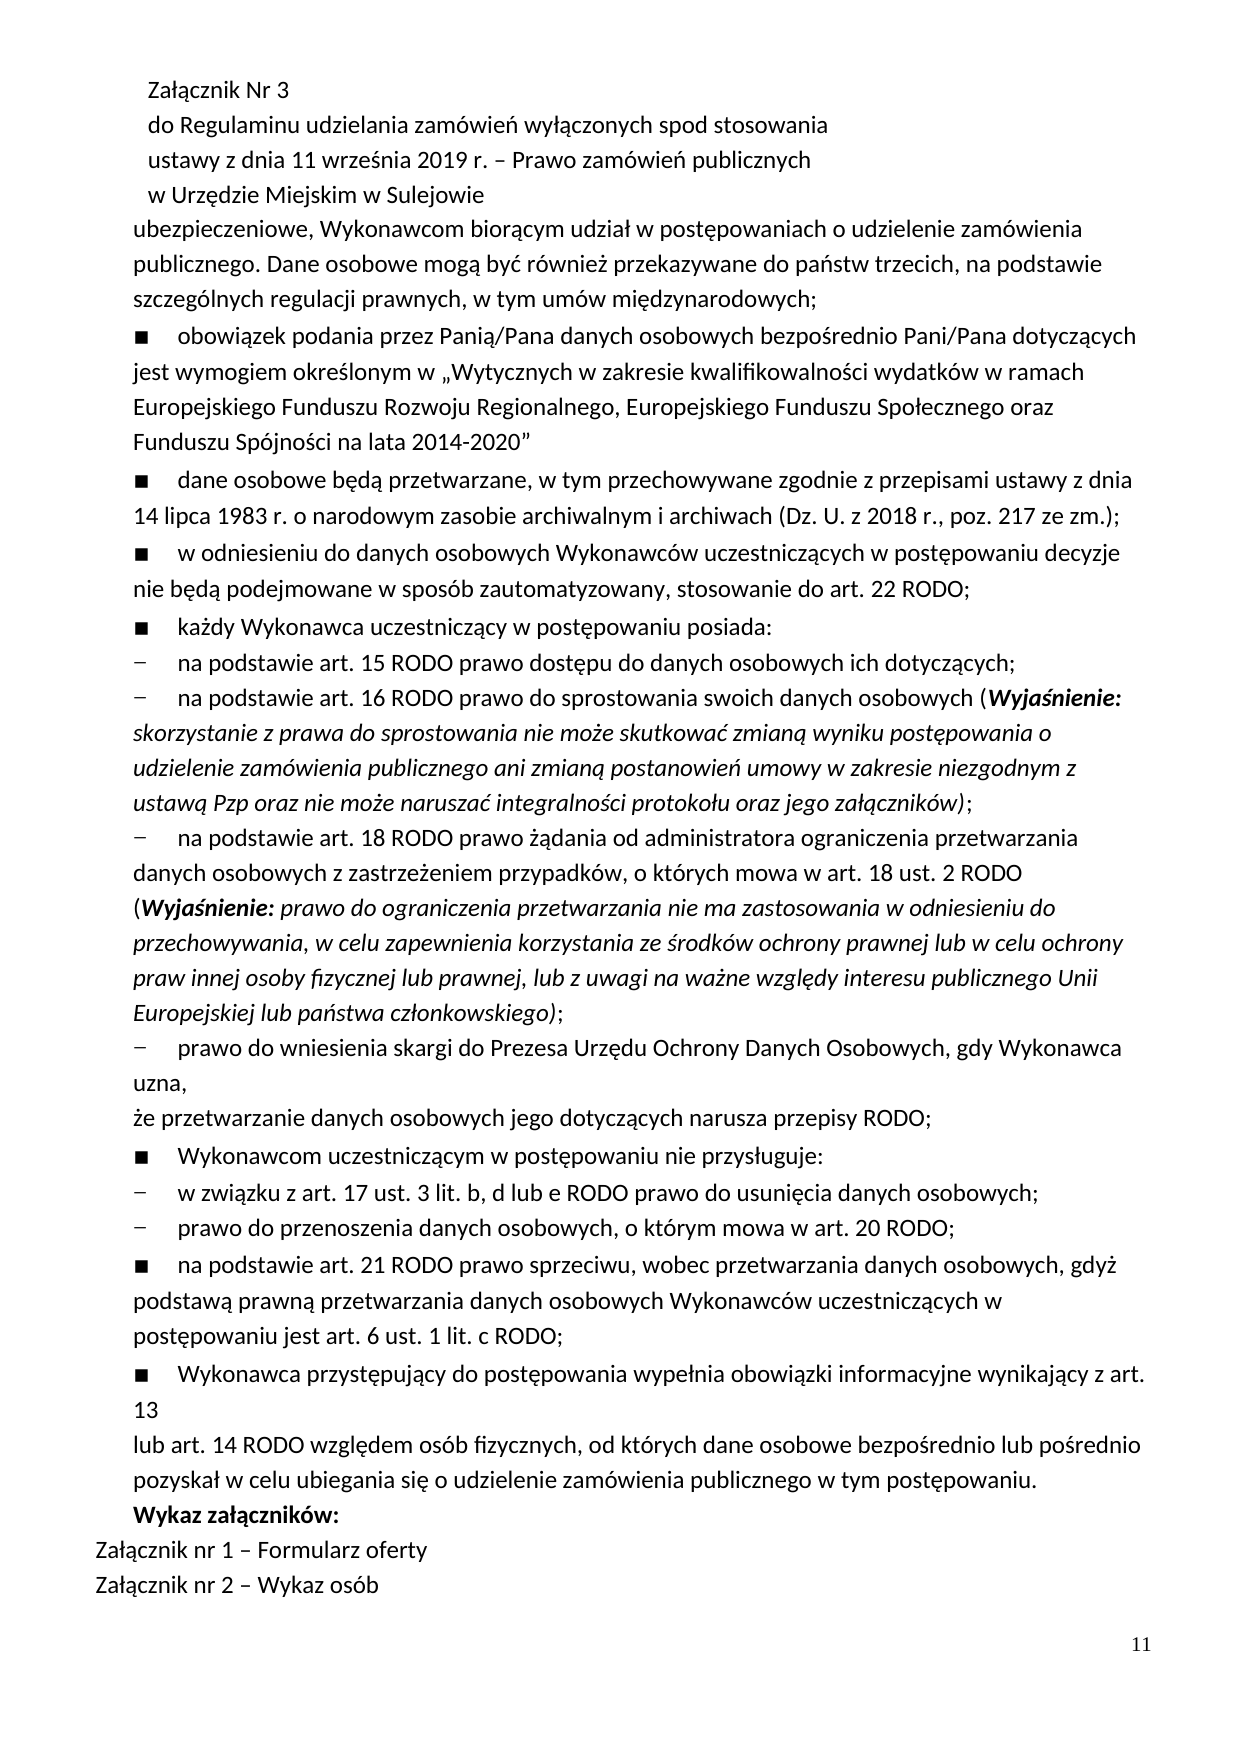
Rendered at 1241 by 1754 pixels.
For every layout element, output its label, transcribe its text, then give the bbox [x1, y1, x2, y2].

list Wykonawcom uczestniczącym w postępowaniu nie przysługuje: [133, 1138, 1152, 1172]
list Wykonawca przystępujący do postępowania wypełnia obowiązki informacyjne wynikający z art. 13 lub art. 14 RODO względem osób fizycznych, od których dane osobowe bezpośrednio lub pośrednio pozyskał w celu ubiegania się o udzielenie zamówienia publicznego w tym postępowaniu. [133, 1355, 1152, 1494]
list na podstawie art. 21 RODO prawo sprzeciwu, wobec przetwarzania danych osobowych, gdyż podstawą prawną przetwarzania danych osobowych Wykonawców uczestniczących w postępowaniu jest art. 6 ust. 1 lit. c RODO; [133, 1247, 1152, 1351]
list obowiązek podania przez Panią/Pana danych osobowych bezpośrednio Pani/Pana dotyczących jest wymogiem określonym w „Wytycznych w zakresie kwalifikowalności wydatków w ramach Europejskiego Funduszu Rozwoju Regionalnego, Europejskiego Funduszu Społecznego oraz Funduszu Spójności na lata 2014-2020” [133, 318, 1152, 457]
list prawo do przenoszenia danych osobowych, o którym mowa w art. 20 RODO; [133, 1212, 1152, 1242]
list każdy Wykonawca uczestniczący w postępowaniu posiada: [133, 608, 1152, 642]
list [133, 213, 1152, 313]
list w związku z art. 17 ust. 3 lit. b, d lub e RODO prawo do usunięcia danych osobowych; [133, 1177, 1152, 1207]
text Załącznik nr 2 – Wykaz osób [95, 1569, 1152, 1599]
list na podstawie art. 16 RODO prawo do sprostowania swoich danych osobowych (Wyjaśnienie: skorzystanie z prawa do sprostowania nie może skutkować zmianą wyniku postępowania o udzielenie zamówienia publicznego ani zmianą postanowień umowy w zakresie niezgodnym z ustawą Pzp oraz nie może naruszać integralności protokołu oraz jego załączników); [133, 683, 1152, 818]
text Wykaz załączników: [133, 1499, 1152, 1529]
list prawo do wniesienia skargi do Prezesa Urzędu Ochrony Danych Osobowych, gdy Wykonawca uzna, że przetwarzanie danych osobowych jego dotyczących narusza przepisy RODO; [133, 1033, 1152, 1133]
list w odniesieniu do danych osobowych Wykonawców uczestniczących w postępowaniu decyzje nie będą podejmowane w sposób zautomatyzowany, stosowanie do art. 22 RODO; [133, 535, 1152, 604]
list dane osobowe będą przetwarzane, w tym przechowywane zgodnie z przepisami ustawy z dnia 14 lipca 1983 r. o narodowym zasobie archiwalnym i archiwach (Dz. U. z 2018 r., poz. 217 ze zm.); [133, 461, 1152, 530]
list na podstawie art. 18 RODO prawo żądania od administratora ograniczenia przetwarzania danych osobowych z zastrzeżeniem przypadków, o których mowa w art. 18 ust. 2 RODO (Wyjaśnienie: prawo do ograniczenia przetwarzania nie ma zastosowania w odniesieniu do przechowywania, w celu zapewnienia korzystania ze środków ochrony prawnej lub w celu ochrony praw innej osoby fizycznej lub prawnej, lub z uwagi na ważne względy interesu publicznego Unii Europejskiej lub państwa członkowskiego); [133, 823, 1152, 1028]
text Załącznik nr 1 – Formularz oferty [95, 1534, 1152, 1564]
list na podstawie art. 15 RODO prawo dostępu do danych osobowych ich dotyczących; [133, 648, 1152, 678]
